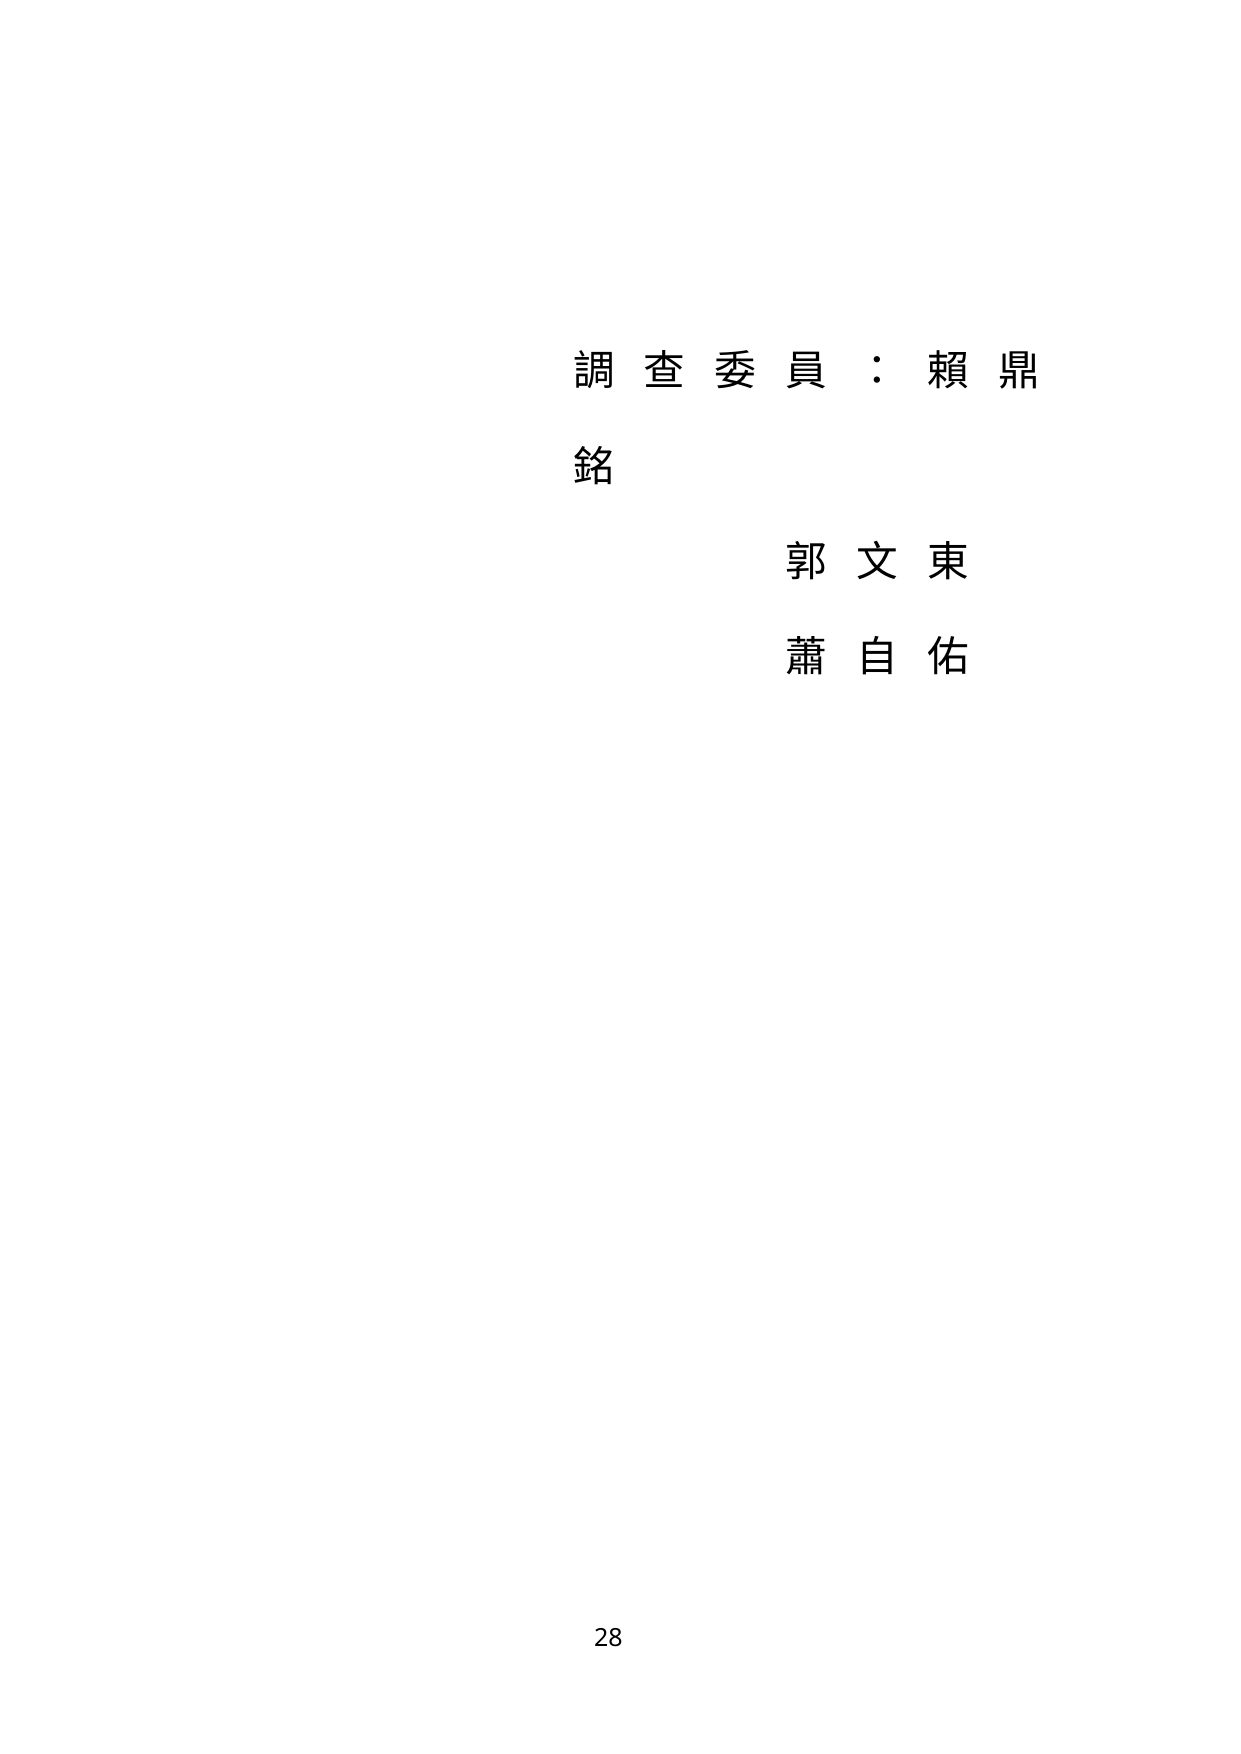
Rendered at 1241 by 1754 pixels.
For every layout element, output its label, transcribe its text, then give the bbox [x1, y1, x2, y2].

text 郭文東 [768, 510, 1069, 606]
text 調查委員：賴鼎銘 [538, 320, 1069, 510]
text 蕭自佑 [768, 606, 1069, 701]
